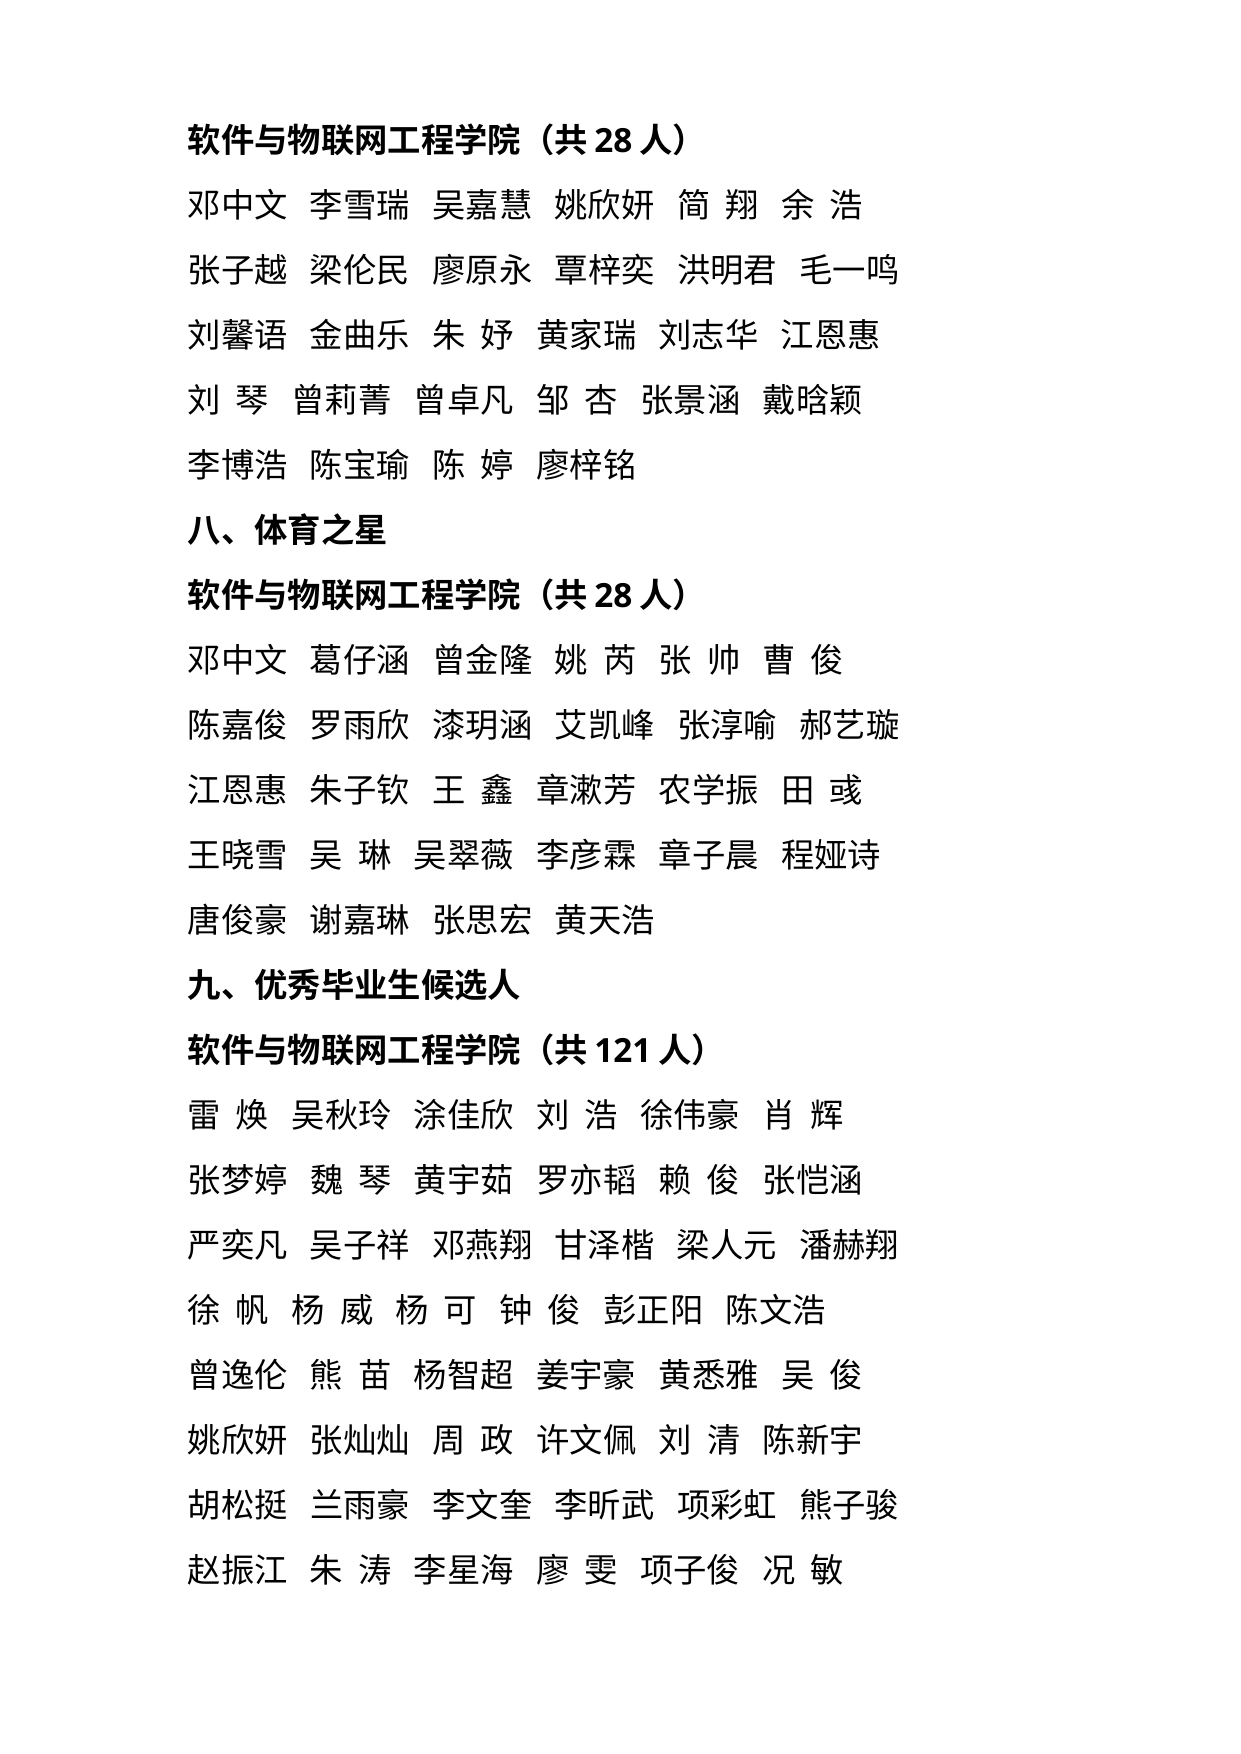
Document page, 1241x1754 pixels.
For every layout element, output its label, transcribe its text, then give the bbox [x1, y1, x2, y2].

text 严奕凡 吴子祥 邓燕翔 甘泽楷 梁人元 潘赫翔 [187, 1211, 1053, 1276]
text 邓中文 李雪瑞 吴嘉慧 姚欣妍 简 翔 余 浩 [187, 171, 1053, 236]
text 张子越 梁伦民 廖原永 覃梓奕 洪明君 毛一鸣 [187, 236, 1053, 301]
text 刘 琴 曾莉菁 曾卓凡 邹 杏 张景涵 戴晗颖 [187, 366, 1053, 431]
text 李博浩 陈宝瑜 陈 婷 廖梓铭 [187, 431, 1053, 496]
text 邓中文 葛仔涵 曾金隆 姚 芮 张 帅 曹 俊 [187, 626, 1053, 691]
text 姚欣妍 张灿灿 周 政 许文佩 刘 清 陈新宇 [187, 1406, 1053, 1471]
text 徐 帆 杨 威 杨 可 钟 俊 彭正阳 陈文浩 [187, 1276, 1053, 1341]
list 八、体育之星 [187, 496, 1053, 561]
text 软件与物联网工程学院（共28人） [187, 106, 1053, 171]
text 软件与物联网工程学院（共121人） [187, 1016, 1053, 1081]
text 软件与物联网工程学院（共28人） [187, 561, 1053, 626]
text 王晓雪 吴 琳 吴翠薇 李彦霖 章子晨 程娅诗 [187, 821, 1053, 886]
text 曾逸伦 熊 苗 杨智超 姜宇豪 黄悉雅 吴 俊 [187, 1341, 1053, 1406]
text 赵振江 朱 涛 李星海 廖 雯 项子俊 况 敏 [187, 1536, 1053, 1601]
text 胡松挺 兰雨豪 李文奎 李昕武 项彩虹 熊子骏 [187, 1471, 1053, 1536]
text 雷 焕 吴秋玲 涂佳欣 刘 浩 徐伟豪 肖 辉 [187, 1081, 1053, 1146]
text 九、优秀毕业生候选人 [187, 951, 1053, 1016]
text 刘馨语 金曲乐 朱 妤 黄家瑞 刘志华 江恩惠 [187, 301, 1053, 366]
text 江恩惠 朱子钦 王 鑫 章漱芳 农学振 田 彧 [187, 756, 1053, 821]
text 张梦婷 魏 琴 黄宇茹 罗亦韬 赖 俊 张恺涵 [187, 1146, 1053, 1211]
text 唐俊豪 谢嘉琳 张思宏 黄天浩 [187, 886, 1053, 951]
text 陈嘉俊 罗雨欣 漆玥涵 艾凯峰 张淳喻 郝艺璇 [187, 691, 1053, 756]
